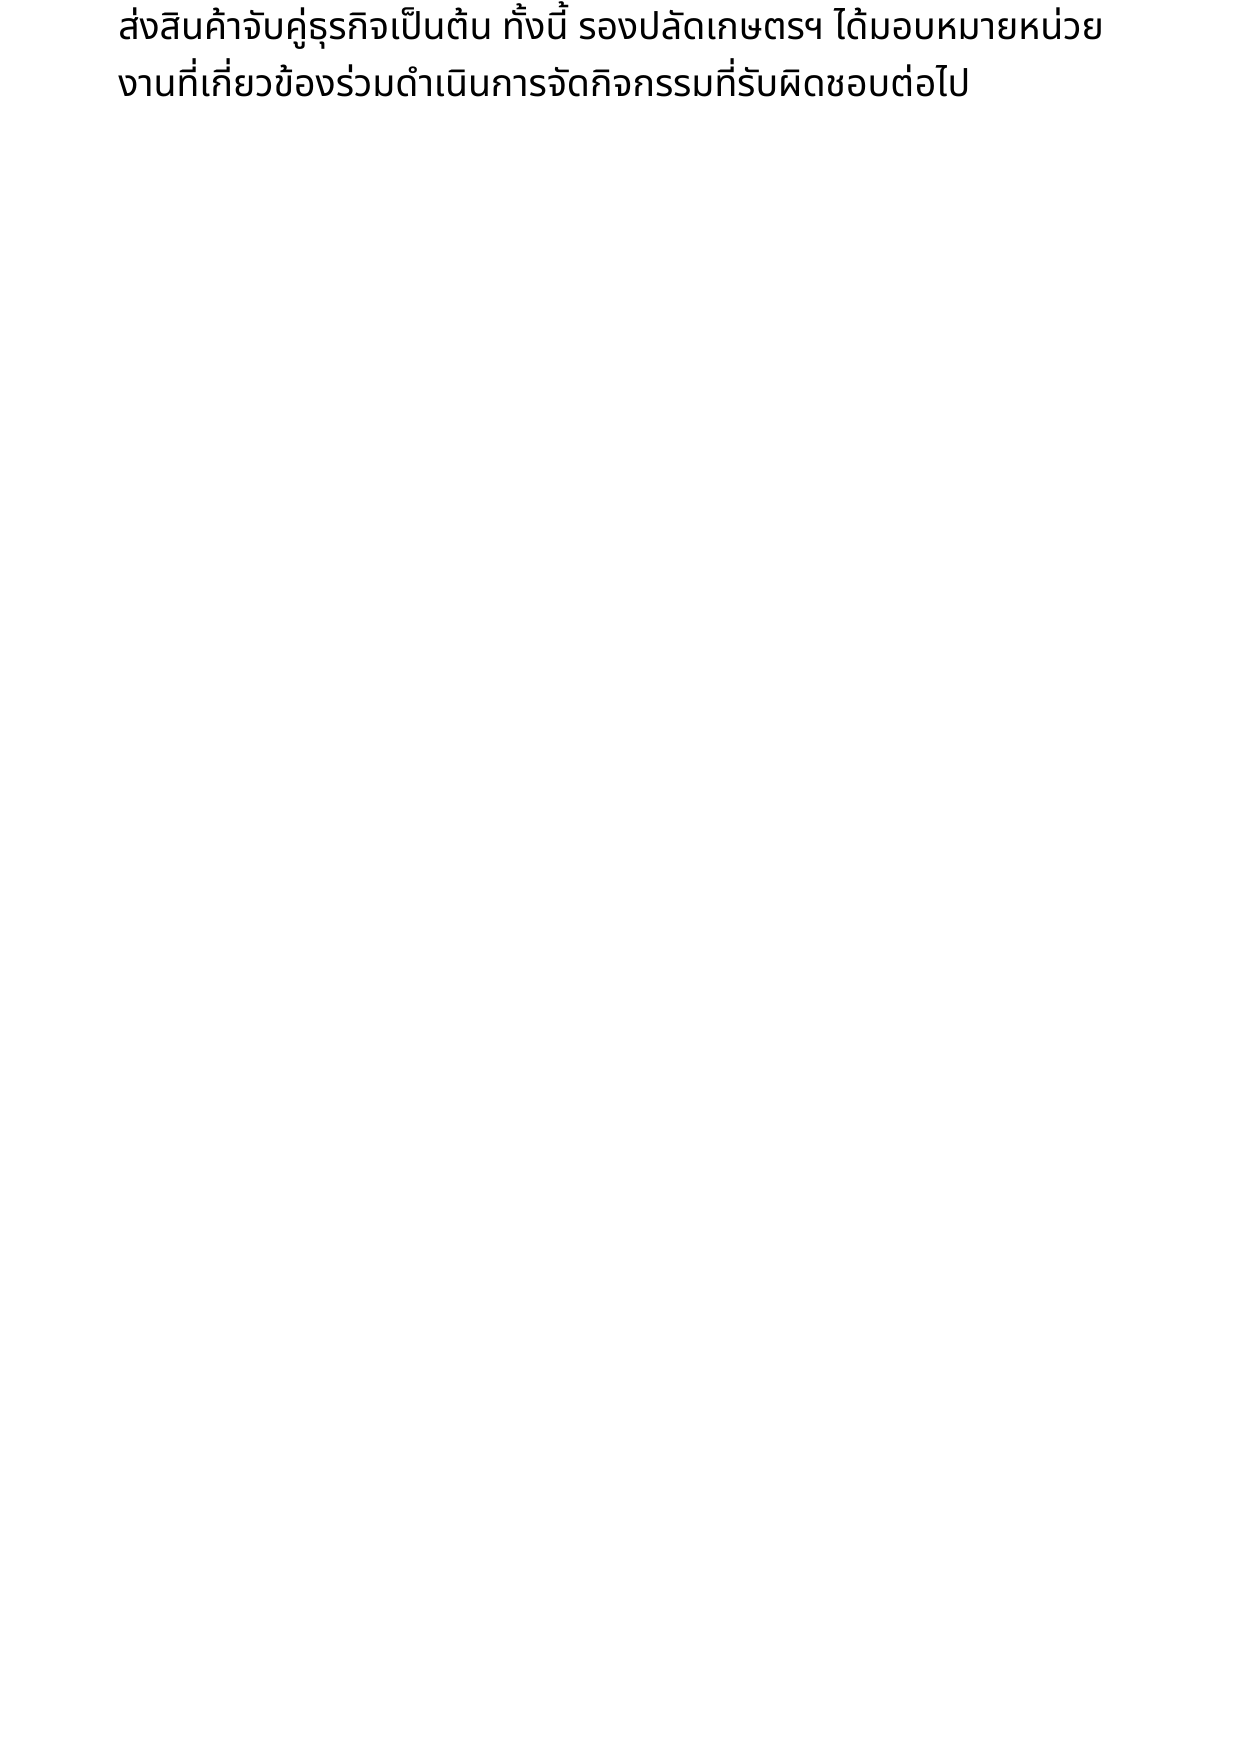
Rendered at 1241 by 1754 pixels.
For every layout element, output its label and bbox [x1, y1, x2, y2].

text [118, 0, 1152, 113]
